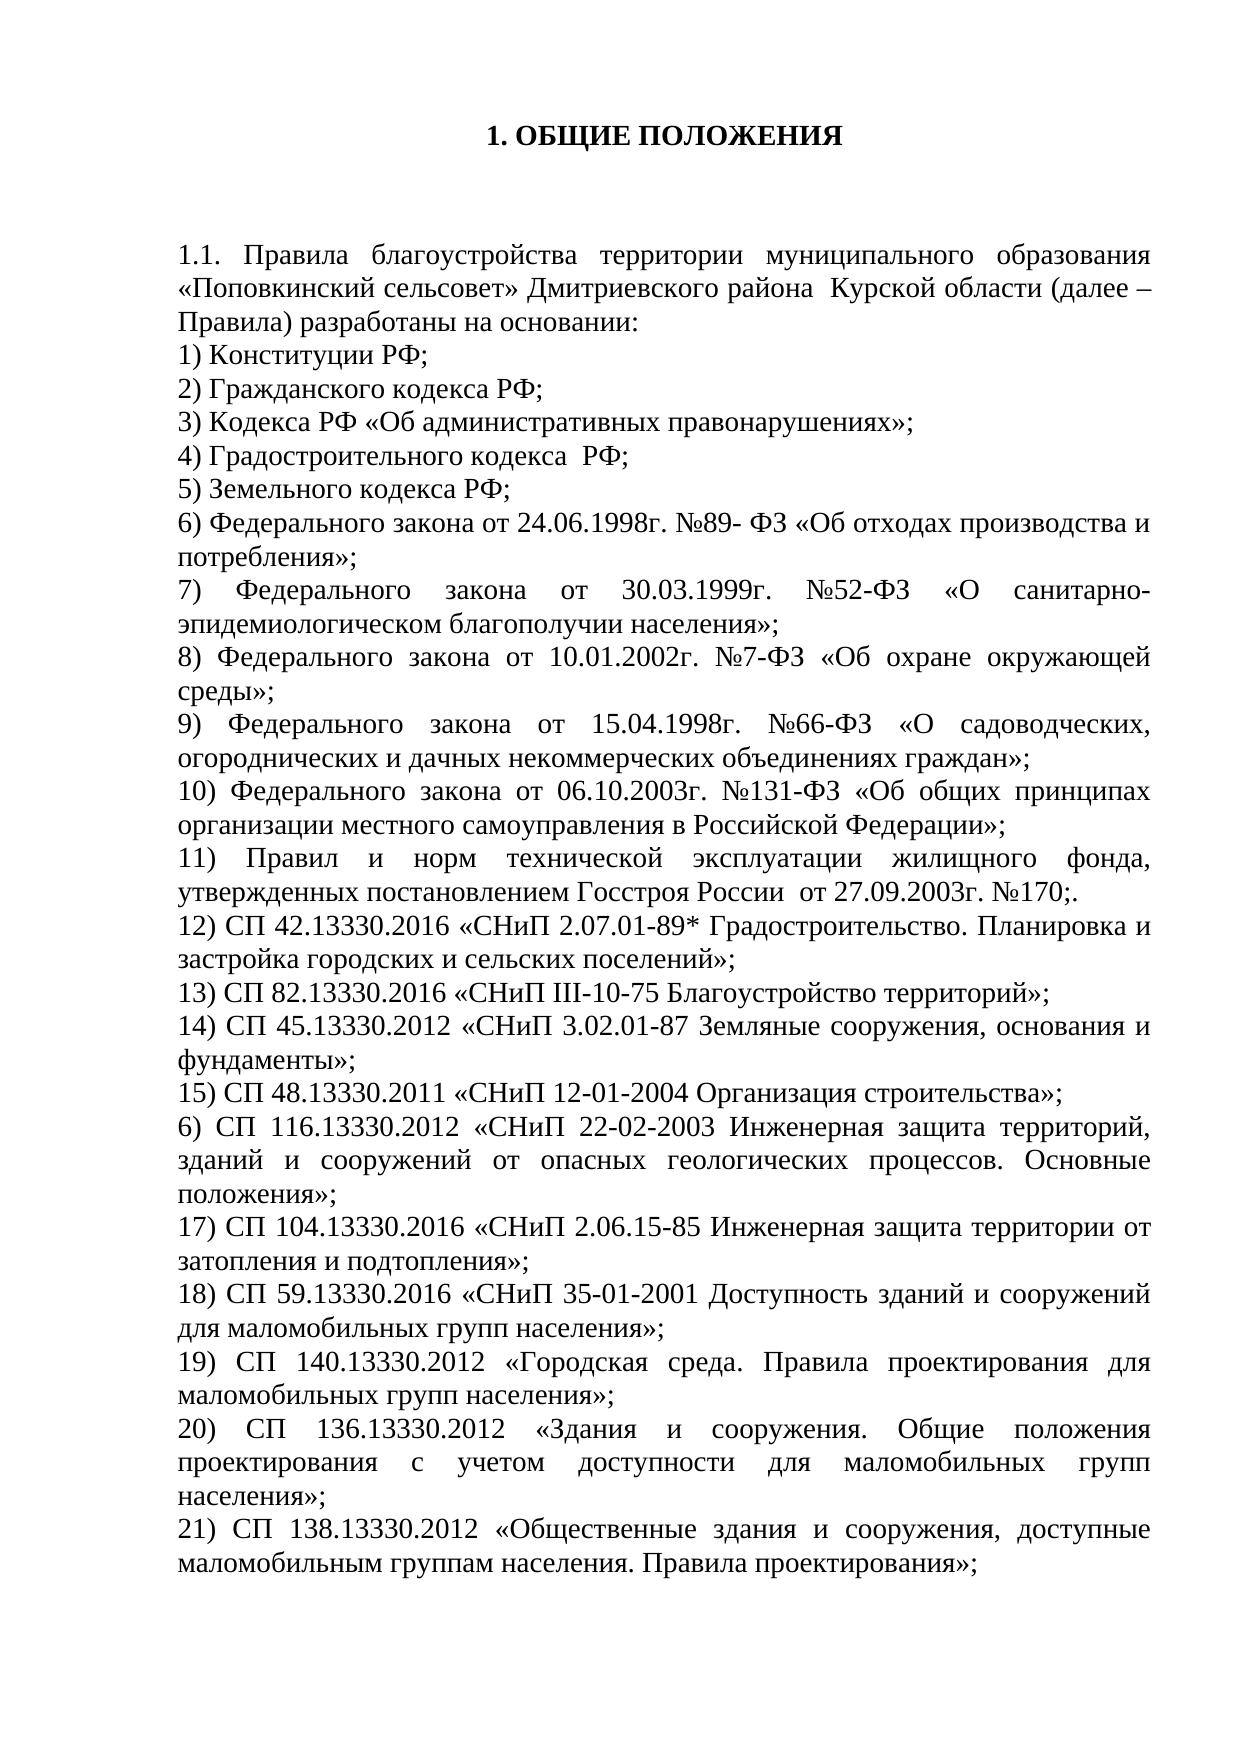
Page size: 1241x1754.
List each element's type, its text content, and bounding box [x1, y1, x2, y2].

text 7) Федерального закона от 30.03.1999г. №52-ФЗ «О санитарно-эпидемиологическом благополучии населения»; [177, 572, 1152, 639]
text 3) Кодекса РФ «Об административных правонарушениях»; [177, 404, 1152, 438]
text 19) СП 140.13330.2012 «Городская среда. Правила проектирования для маломобильных групп населения»; [177, 1344, 1152, 1411]
text 21) СП 138.13330.2012 «Общественные здания и сооружения, доступные маломобильным группам населения. Правила проектирования»; [177, 1511, 1152, 1578]
text 15) СП 48.13330.2011 «СНиП 12-01-2004 Организация строительства»; [177, 1075, 1152, 1109]
text 1.1. Правила благоустройства территории муниципального образования «Поповкинский сельсовет» Дмитриевского района Курской области (далее – Правила) разработаны на основании: [177, 237, 1152, 337]
text 18) СП 59.13330.2016 «СНиП 35-01-2001 Доступность зданий и сооружений для маломобильных групп населения»; [177, 1277, 1152, 1344]
text 5) Земельного кодекса РФ; [177, 472, 1152, 505]
text 9) Федерального закона от 15.04.1998г. №66-ФЗ «О садоводческих, огороднических и дачных некоммерческих объединениях граждан»; [177, 706, 1152, 773]
text 6) СП 116.13330.2012 «СНиП 22-02-2003 Инженерная защита территорий, зданий и сооружений от опасных геологических процессов. Основные положения»; [177, 1109, 1152, 1209]
text 11) Правил и норм технической эксплуатации жилищного фонда, утвержденных постановлением Госстроя России от 27.09.2003г. №170;. [177, 841, 1152, 908]
text 1) Конституции РФ; [177, 337, 1152, 371]
text 10) Федерального закона от 06.10.2003г. №131-ФЗ «Об общих принципах организации местного самоуправления в Российской Федерации»; [177, 773, 1152, 841]
text 20) СП 136.13330.2012 «Здания и сооружения. Общие положения проектирования с учетом доступности для маломобильных групп населения»; [177, 1411, 1152, 1511]
text 1. ОБЩИЕ ПОЛОЖЕНИЯ [177, 118, 1152, 152]
text 12) СП 42.13330.2016 «СНиП 2.07.01-89* Градостроительство. Планировка и застройка городских и сельских поселений»; [177, 908, 1152, 975]
text 17) СП 104.13330.2016 «СНиП 2.06.15-85 Инженерная защита территории от затопления и подтопления»; [177, 1209, 1152, 1277]
text 8) Федерального закона от 10.01.2002г. №7-ФЗ «Об охране окружающей среды»; [177, 639, 1152, 706]
text 14) СП 45.13330.2012 «СНиП 3.02.01-87 Земляные сооружения, основания и фундаменты»; [177, 1008, 1152, 1075]
text 6) Федерального закона от 24.06.1998г. №89- ФЗ «Об отходах производства и потребления»; [177, 505, 1152, 572]
text 4) Градостроительного кодекса РФ; [177, 438, 1152, 472]
text 13) СП 82.13330.2016 «СНиП III-10-75 Благоустройство территорий»; [177, 975, 1152, 1008]
text 2) Гражданского кодекса РФ; [177, 371, 1152, 404]
